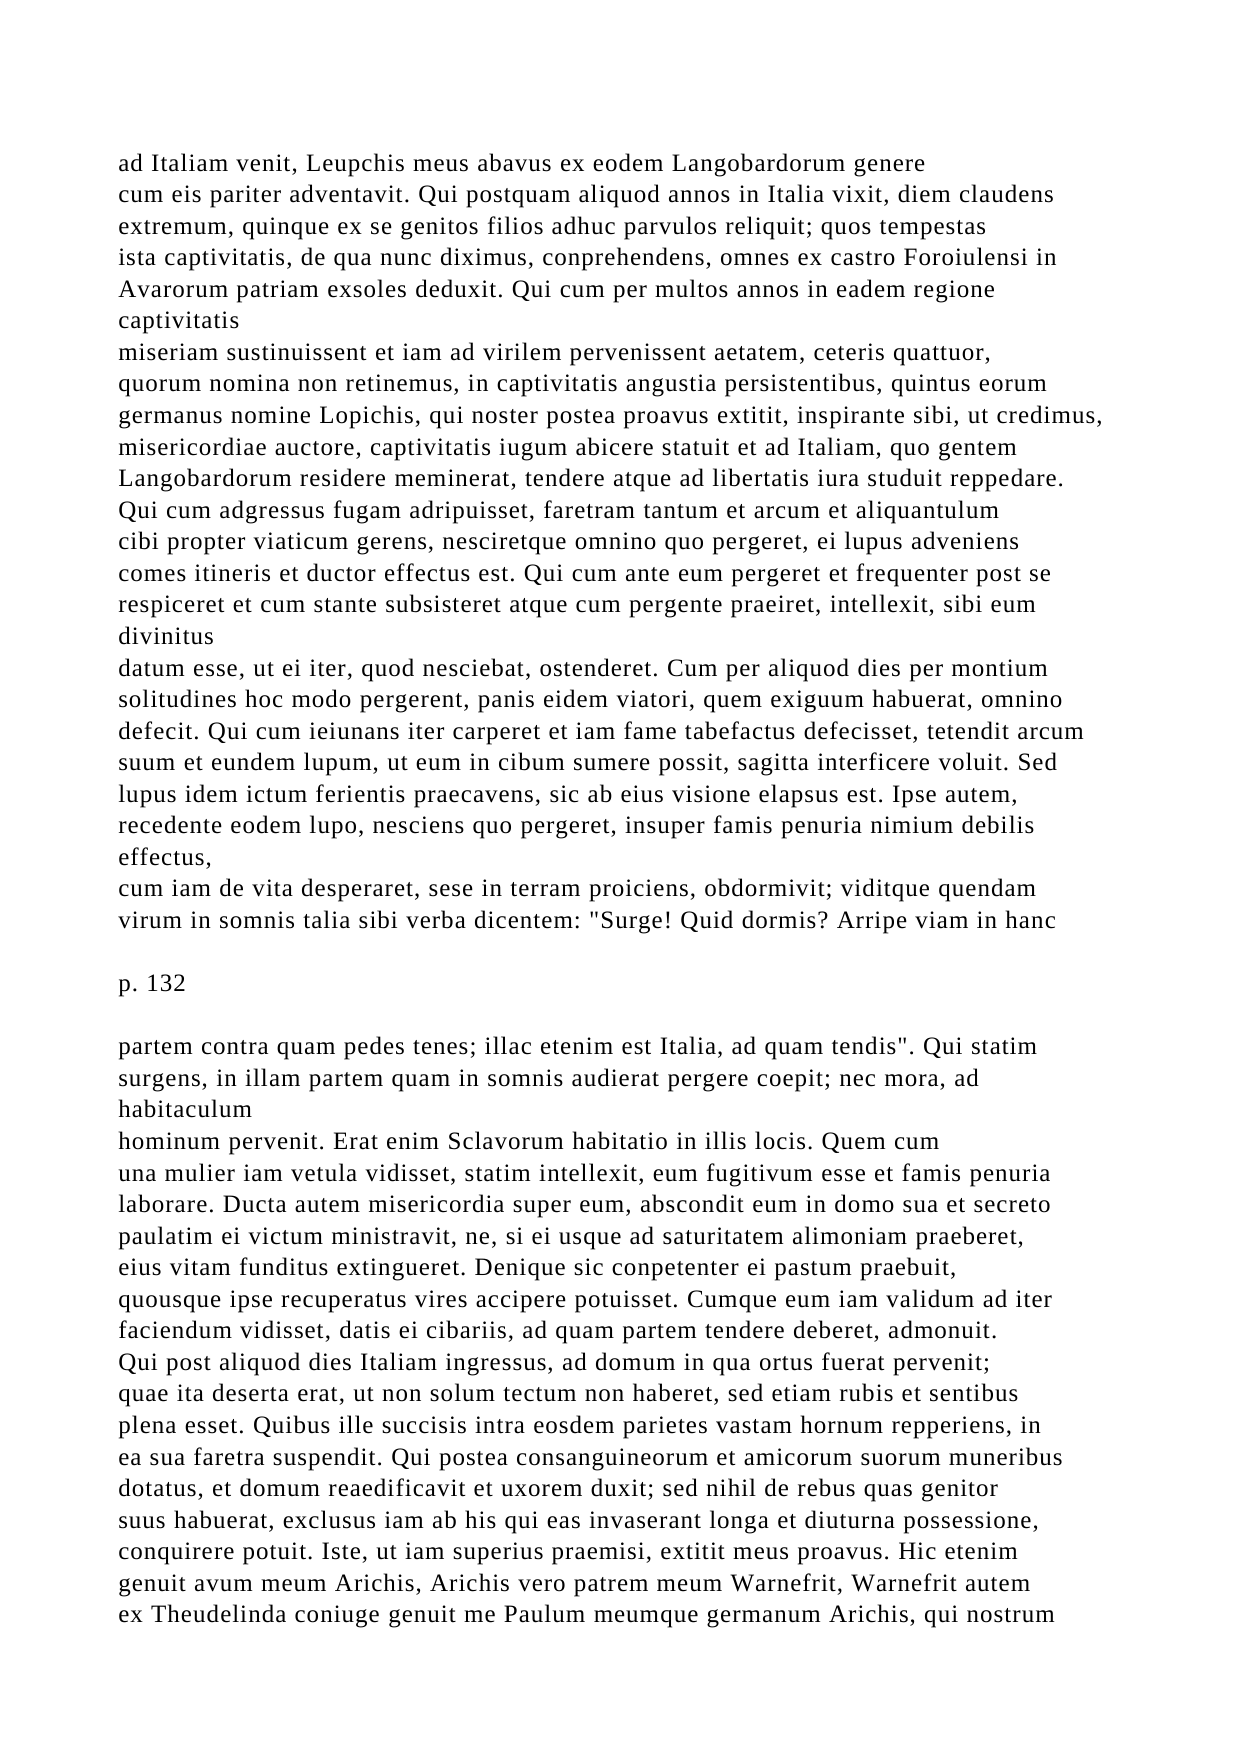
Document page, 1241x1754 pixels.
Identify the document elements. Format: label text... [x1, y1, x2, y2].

text dotatus, et domum reaedificavit et uxorem duxit; sed nihil de rebus quas genitor [118, 1473, 1122, 1502]
text eius vitam funditus extingueret. Denique sic conpetenter ei pastum praebuit, [118, 1252, 1122, 1281]
text recedente eodem lupo, nesciens quo pergeret, insuper famis penuria nimium debilis effectus, [118, 810, 1122, 871]
text datum esse, ut ei iter, quod nesciebat, ostenderet. Cum per aliquod dies per montium [118, 653, 1122, 681]
text solitudines hoc modo pergerent, panis eidem viatori, quem exiguum habuerat, omnino [118, 684, 1122, 713]
text ex Theudelinda coniuge genuit me Paulum meumque germanum Arichis, qui nostrum [118, 1599, 1122, 1628]
text ista captivitatis, de qua nunc diximus, conprehendens, omnes ex castro Foroiulensi in [118, 242, 1122, 271]
text quae ita deserta erat, ut non solum tectum non haberet, sed etiam rubis et sentibus [118, 1378, 1122, 1407]
text quousque ipse recuperatus vires accipere potuisset. Cumque eum iam validum ad iter [118, 1284, 1122, 1313]
text genuit avum meum Arichis, Arichis vero patrem meum Warnefrit, Warnefrit autem [118, 1568, 1122, 1597]
text germanus nomine Lopichis, qui noster postea proavus extitit, inspirante sibi, ut credimus, [118, 400, 1122, 429]
text paulatim ei victum ministravit, ne, si ei usque ad saturitatem alimoniam praeberet, [118, 1221, 1122, 1249]
text quorum nomina non retinemus, in captivitatis angustia persistentibus, quintus eorum [118, 368, 1122, 397]
text surgens, in illam partem quam in somnis audierat pergere coepit; nec mora, ad habitaculum [118, 1063, 1122, 1123]
text laborare. Ducta autem misericordia super eum, abscondit eum in domo sua et secreto [118, 1189, 1122, 1218]
text Avarorum patriam exsoles deduxit. Qui cum per multos annos in eadem regione captivitatis [118, 274, 1122, 334]
text cum eis pariter adventavit. Qui postquam aliquod annos in Italia vixit, diem claudens [118, 179, 1122, 208]
text lupus idem ictum ferientis praecavens, sic ab eius visione elapsus est. Ipse autem, [118, 779, 1122, 808]
text hominum pervenit. Erat enim Sclavorum habitatio in illis locis. Quem cum [118, 1126, 1122, 1155]
text virum in somnis talia sibi verba dicentem: "Surge! Quid dormis? Arripe viam in hanc [118, 905, 1122, 934]
text plena esset. Quibus ille succisis intra eosdem parietes vastam hornum repperiens, in [118, 1410, 1122, 1439]
text comes itineris et ductor effectus est. Qui cum ante eum pergeret et frequenter post se respiceret et cum stante subsisteret atque cum pergente praeiret, intellexit, sibi eum divinitus [118, 558, 1122, 650]
text conquirere potuit. Iste, ut iam superius praemisi, extitit meus proavus. Hic etenim [118, 1536, 1122, 1565]
text Qui post aliquod dies Italiam ingressus, ad domum in qua ortus fuerat pervenit; [118, 1347, 1122, 1376]
text Qui cum adgressus fugam adripuisset, faretram tantum et arcum et aliquantulum [118, 495, 1122, 523]
text ad Italiam venit, Leupchis meus abavus ex eodem Langobardorum genere [118, 148, 1122, 176]
text ea sua faretra suspendit. Qui postea consanguineorum et amicorum suorum muneribus [118, 1442, 1122, 1470]
text cum iam de vita desperaret, sese in terram proiciens, obdormivit; viditque quendam [118, 873, 1122, 902]
text faciendum vidisset, datis ei cibariis, ad quam partem tendere deberet, admonuit. [118, 1315, 1122, 1344]
text una mulier iam vetula vidisset, statim intellexit, eum fugitivum esse et famis penuria [118, 1158, 1122, 1186]
text p. 132 [118, 968, 1122, 997]
text Langobardorum residere meminerat, tendere atque ad libertatis iura studuit reppedare. [118, 463, 1122, 492]
text cibi propter viaticum gerens, nesciretque omnino quo pergeret, ei lupus adveniens [118, 526, 1122, 555]
text defecit. Qui cum ieiunans iter carperet et iam fame tabefactus defecisset, tetendit arcum [118, 716, 1122, 744]
text misericordiae auctore, captivitatis iugum abicere statuit et ad Italiam, quo gentem [118, 432, 1122, 460]
text miseriam sustinuissent et iam ad virilem pervenissent aetatem, ceteris quattuor, [118, 337, 1122, 366]
text suum et eundem lupum, ut eum in cibum sumere possit, sagitta interficere voluit. Sed [118, 747, 1122, 776]
text suus habuerat, exclusus iam ab his qui eas invaserant longa et diuturna possessione, [118, 1505, 1122, 1533]
text partem contra quam pedes tenes; illac etenim est Italia, ad quam tendis". Qui statim [118, 1031, 1122, 1060]
text extremum, quinque ex se genitos filios adhuc parvulos reliquit; quos tempestas [118, 211, 1122, 239]
